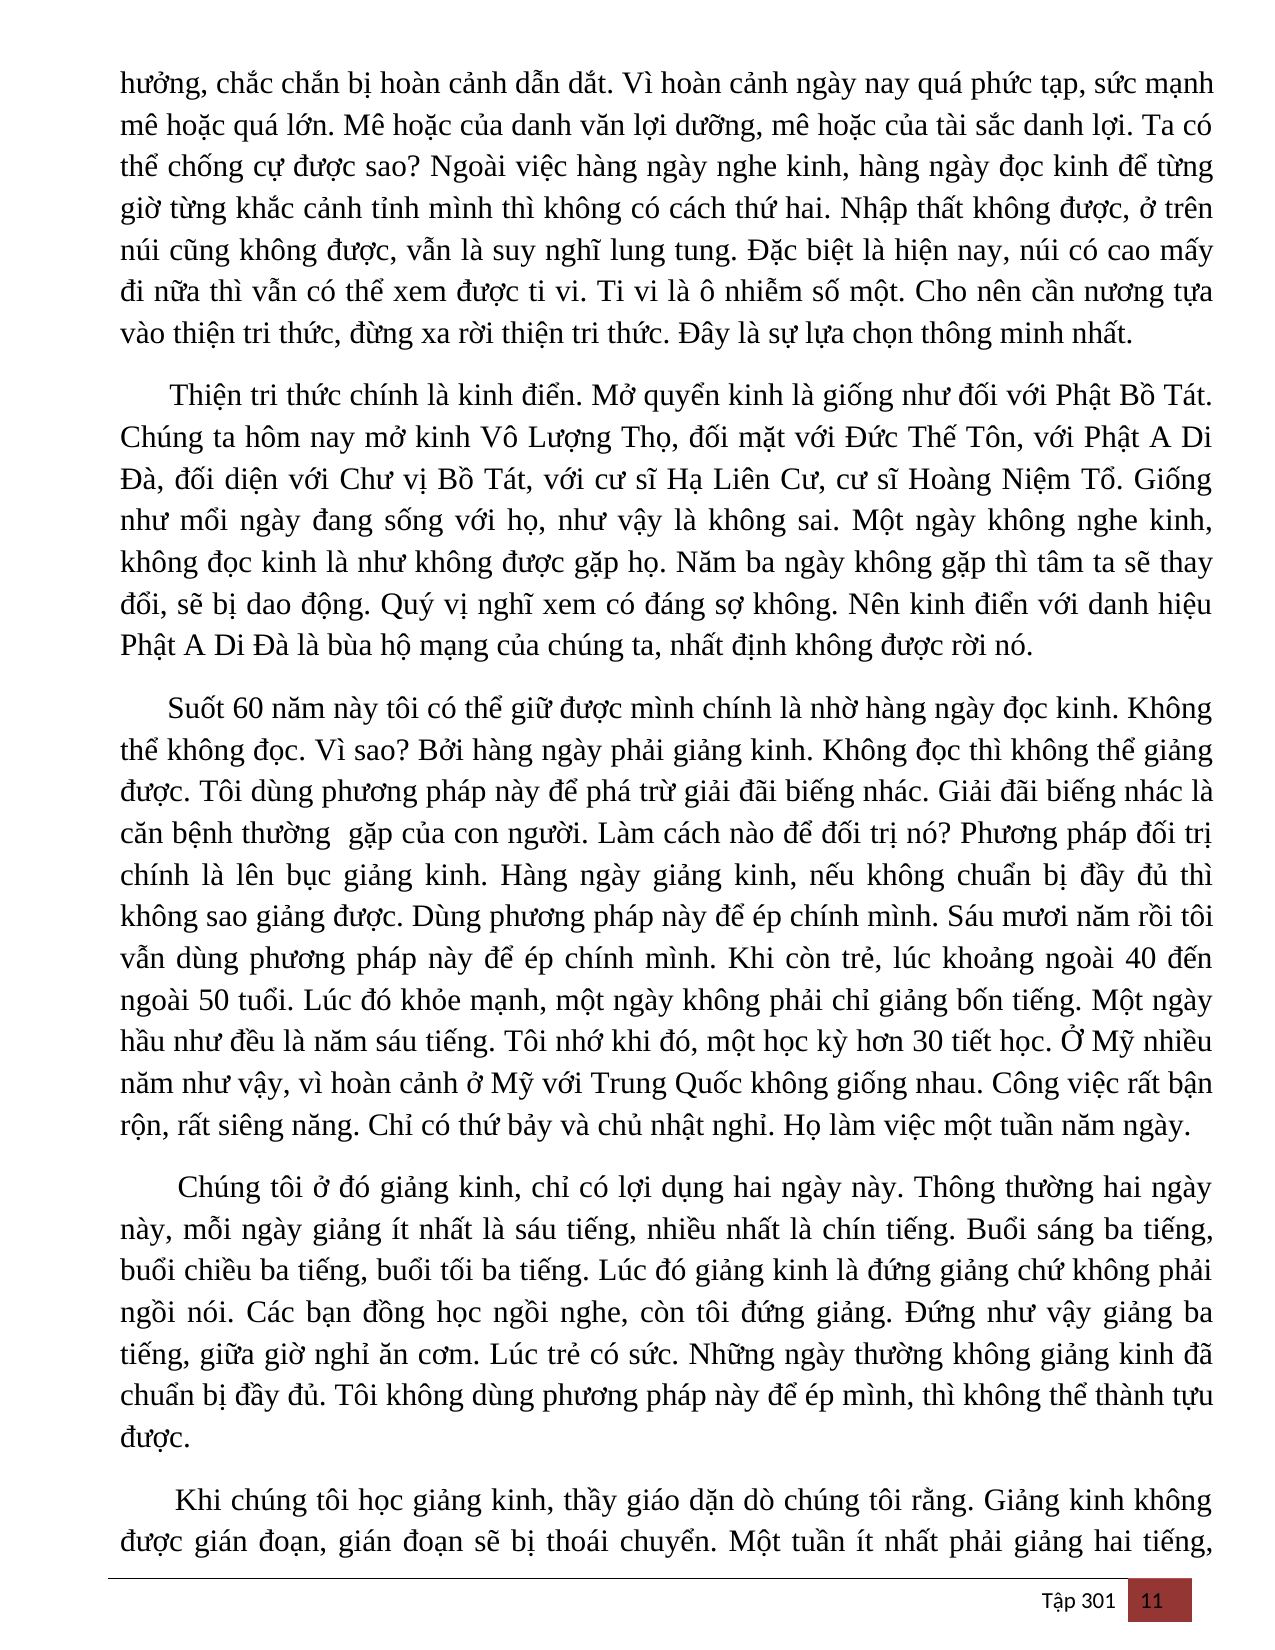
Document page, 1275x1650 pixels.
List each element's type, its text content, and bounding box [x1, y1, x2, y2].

text Chúng tôi ở đó giảng kinh, chỉ có lợi dụng hai ngày này. Thông thường hai ngày này, mỗi ngày giảng ít nhất là sáu tiếng, nhiều nhất là chín tiếng. Buổi sáng ba tiếng, buổi chiều ba tiếng, buổi tối ba tiếng. Lúc đó giảng kinh là đứng giảng chứ không phải ngồi nói. Các bạn đồng học ngồi nghe, còn tôi đứng giảng. Đứng như vậy giảng ba tiếng, giữa giờ nghỉ ăn cơm. Lúc trẻ có sức. Những ngày thường không giảng kinh đã chuẩn bị đầy đủ. Tôi không dùng phương pháp này để ép mình, thì không thể thành tựu được. [120, 1164, 1215, 1456]
text Thiện tri thức chính là kinh điển. Mở quyển kinh là giống như đối với Phật Bồ Tát. Chúng ta hôm nay mở kinh Vô Lượng Thọ, đối mặt với Đức Thế Tôn, với Phật A Di Đà, đối diện với Chư vị Bồ Tát, với cư sĩ Hạ Liên Cư, cư sĩ Hoàng Niệm Tổ. Giống như mổi ngày đang sống với họ, như vậy là không sai. Một ngày không nghe kinh, không đọc kinh là như không được gặp họ. Năm ba ngày không gặp thì tâm ta sẽ thay đổi, sẽ bị dao động. Quý vị nghĩ xem có đáng sợ không. Nên kinh điển với danh hiệu Phật A Di Đà là bùa hộ mạng của chúng ta, nhất định không được rời nó. [120, 372, 1215, 664]
text Suốt 60 năm này tôi có thể giữ được mình chính là nhờ hàng ngày đọc kinh. Không thể không đọc. Vì sao? Bởi hàng ngày phải giảng kinh. Không đọc thì không thể giảng được. Tôi dùng phương pháp này để phá trừ giải đãi biếng nhác. Giải đãi biếng nhác là căn bệnh thường gặp của con người. Làm cách nào để đối trị nó? Phương pháp đối trị chính là lên bục giảng kinh. Hàng ngày giảng kinh, nếu không chuẩn bị đầy đủ thì không sao giảng được. Dùng phương pháp này để ép chính mình. Sáu mươi năm rồi tôi vẫn dùng phương pháp này để ép chính mình. Khi còn trẻ, lúc khoảng ngoài 40 đến ngoài 50 tuổi. Lúc đó khỏe mạnh, một ngày không phải chỉ giảng bốn tiếng. Một ngày hầu như đều là năm sáu tiếng. Tôi nhớ khi đó, một học kỳ hơn 30 tiết học. Ở Mỹ nhiều năm như vậy, vì hoàn cảnh ở Mỹ với Trung Quốc không giống nhau. Công việc rất bận rộn, rất siêng năng. Chỉ có thứ bảy và chủ nhật nghỉ. Họ làm việc một tuần năm ngày. [120, 685, 1215, 1143]
